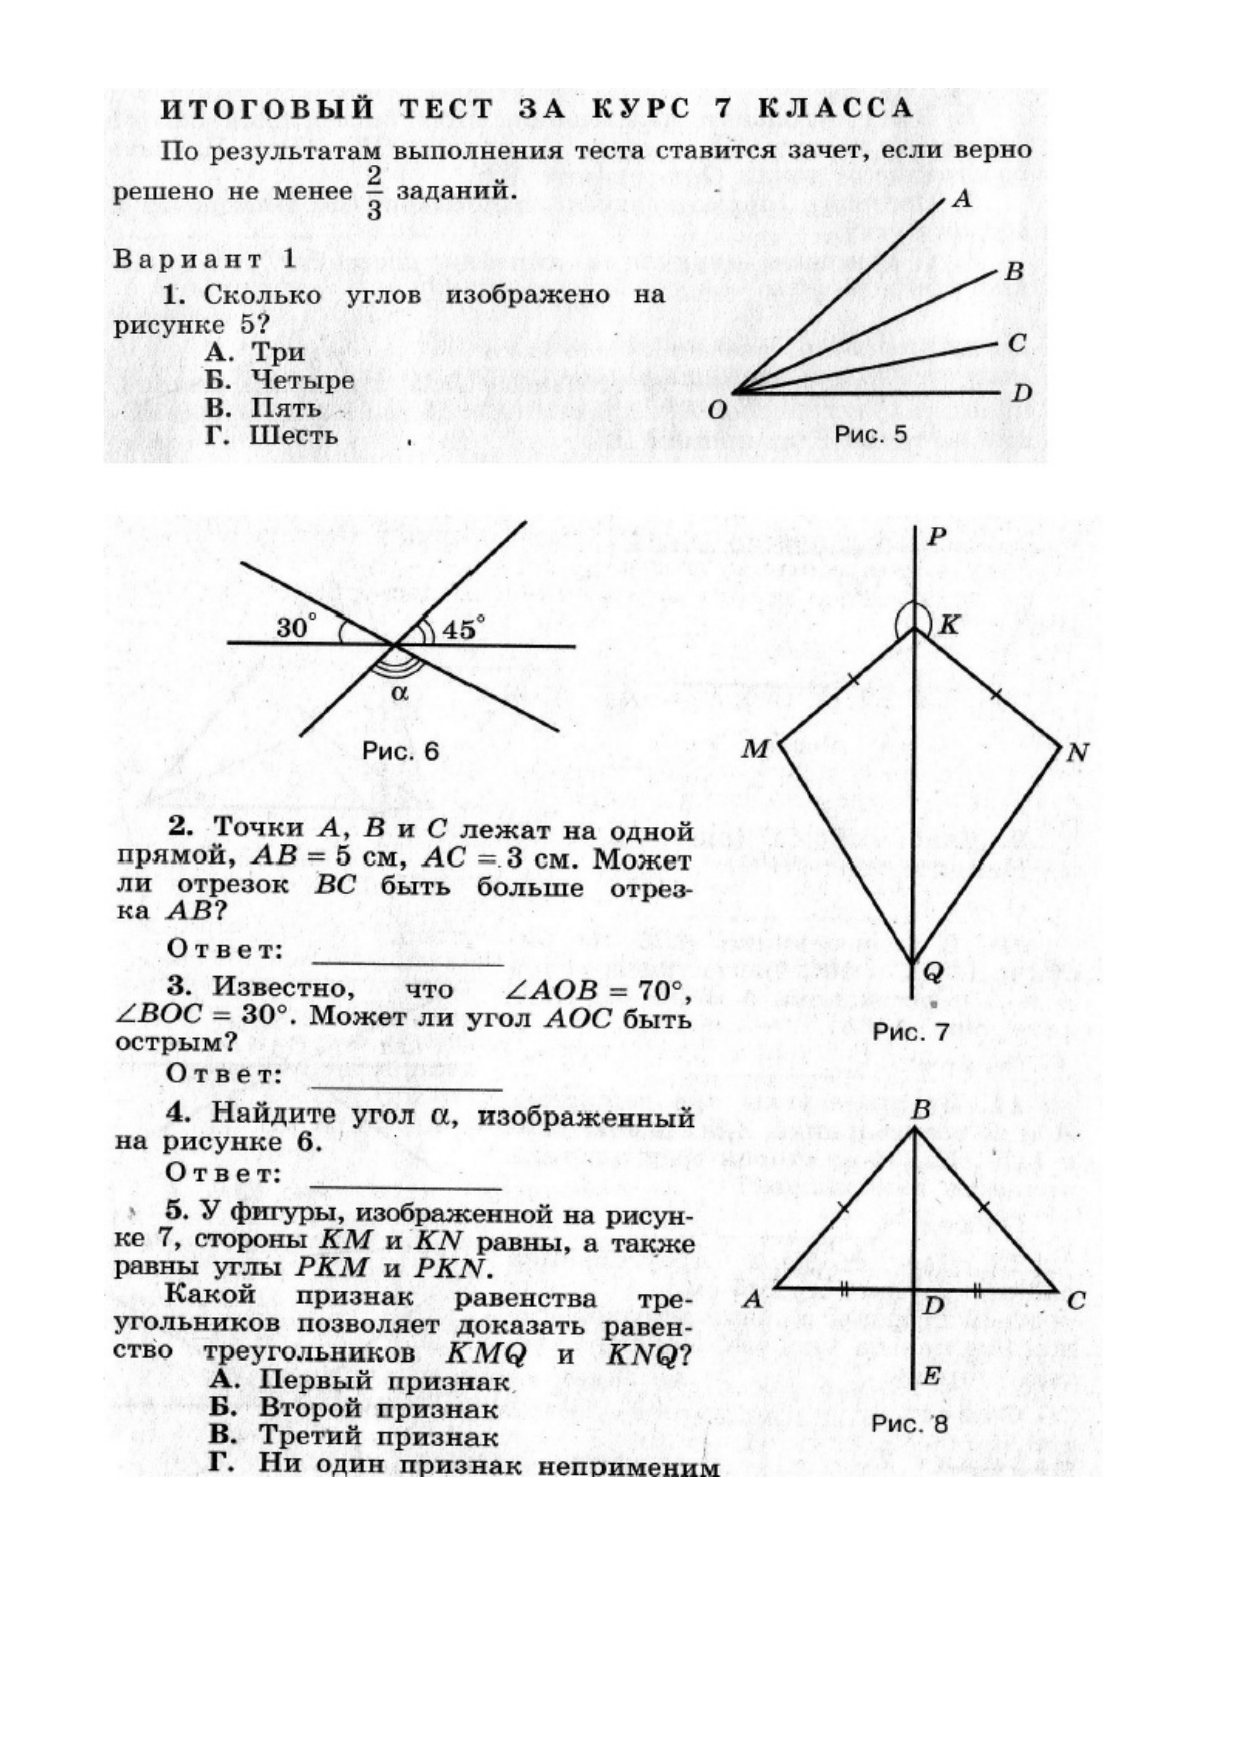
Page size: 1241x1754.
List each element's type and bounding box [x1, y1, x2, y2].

picture [103, 492, 1152, 1477]
picture [103, 88, 1113, 468]
